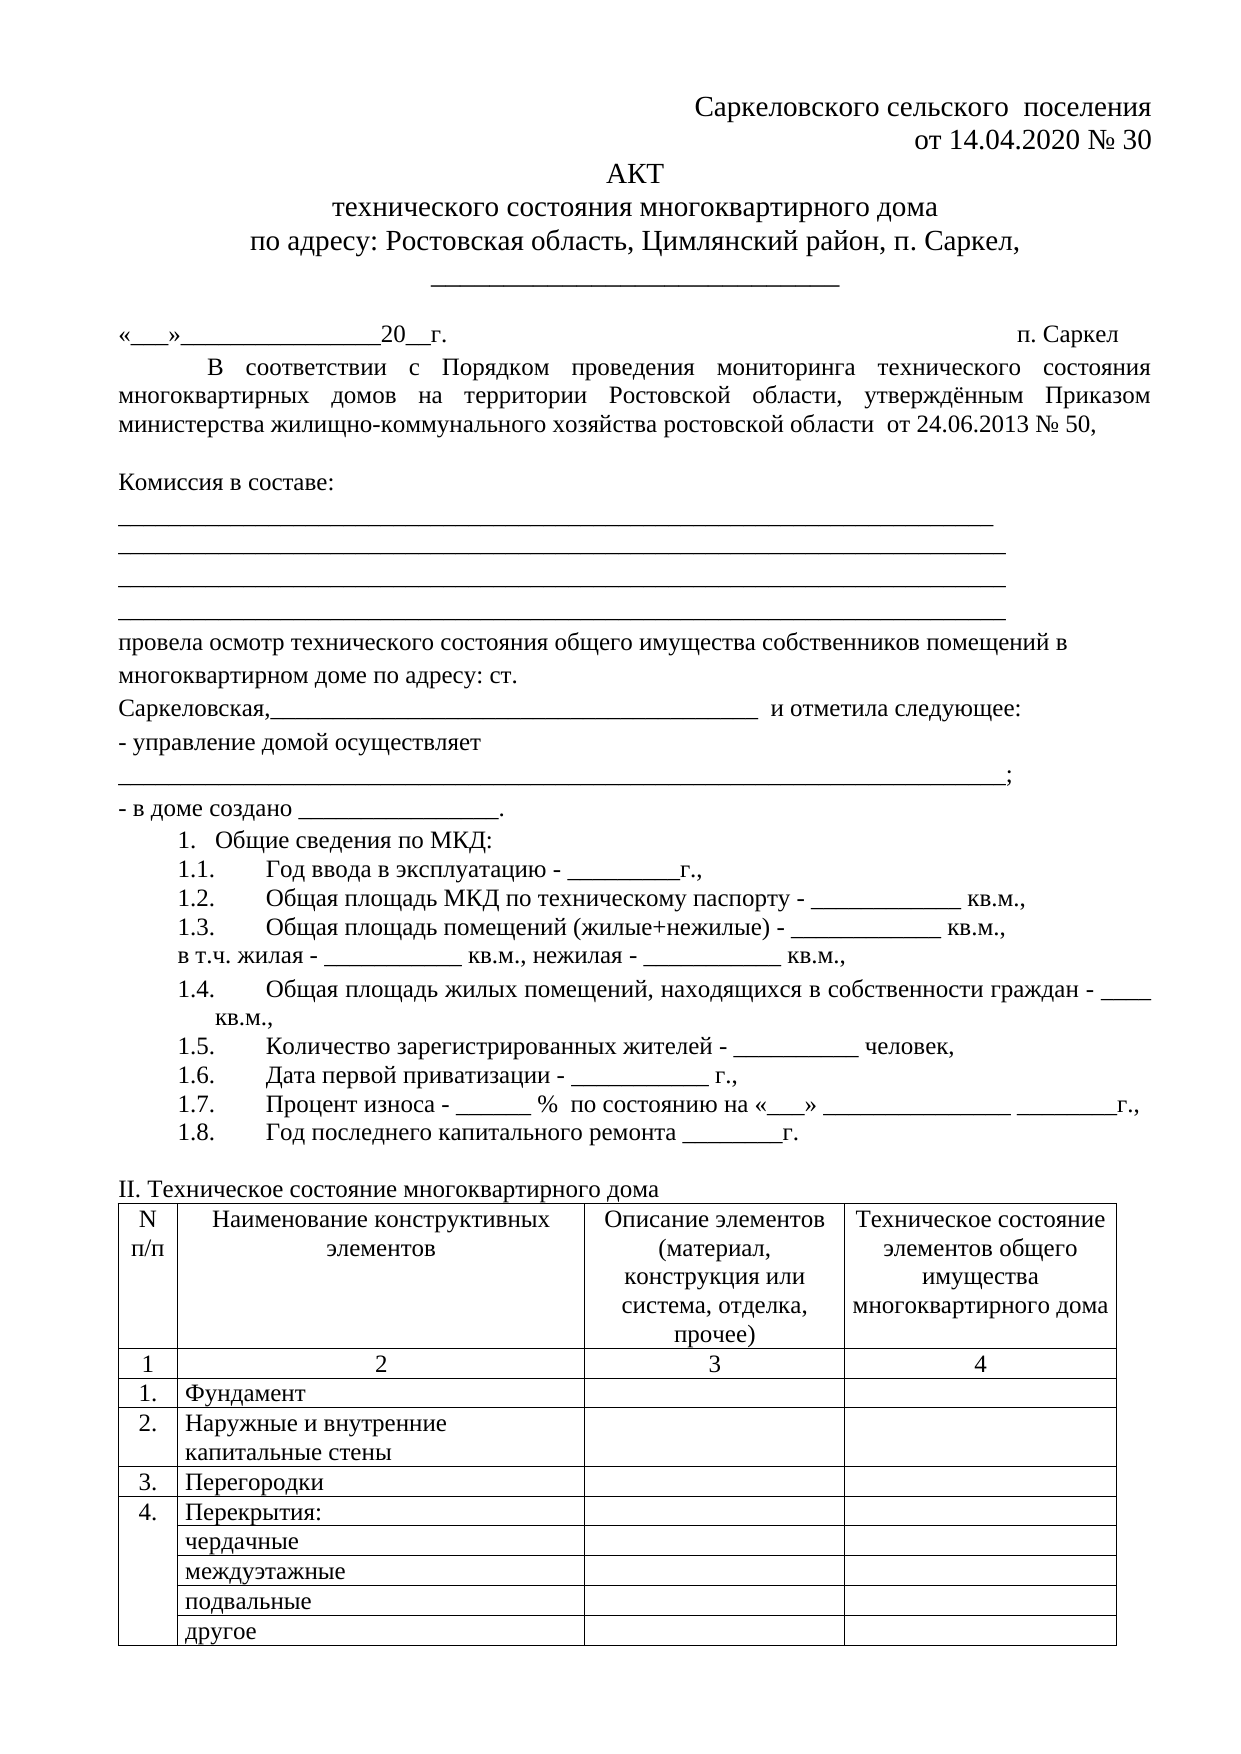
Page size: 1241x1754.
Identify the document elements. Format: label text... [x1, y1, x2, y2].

table_cell [845, 1497, 1116, 1525]
table_cell [845, 1616, 1116, 1644]
text Комиссия в составе: [118, 467, 1152, 495]
text провела осмотр технического состояния общего имущества собственников помещений в многоквартирном доме по адресу: ст. Саркеловская,_______________________________________ и отметила следующее: [118, 627, 1152, 722]
list Год последнего капитального ремонта ________г. [177, 1117, 1152, 1146]
table_cell [585, 1586, 844, 1615]
table_cell [585, 1526, 844, 1555]
table_cell 1. [119, 1379, 177, 1407]
list Процент износа - ______ % по состоянию на «___» _______________ ________г., [177, 1089, 1152, 1117]
table_cell [585, 1497, 844, 1525]
table_cell Фундамент [178, 1379, 584, 1407]
text _______________________________________________________________________ [118, 528, 1152, 557]
table_cell [845, 1586, 1116, 1615]
table_cell [585, 1379, 844, 1407]
text АКТ [118, 156, 1152, 189]
table_cell Перекрытия: [178, 1497, 584, 1525]
table_header Наименование конструктивных элементов [178, 1204, 584, 1348]
table_cell 3 [585, 1349, 844, 1377]
table_cell [845, 1379, 1116, 1407]
list Общая площадь МКД по техническому паспорту - ____________ кв.м., [177, 883, 1152, 912]
table_cell 4 [845, 1349, 1116, 1377]
text - в доме создано ________________. [118, 793, 1152, 821]
table_cell Наружные и внутренние капитальные стены [178, 1408, 584, 1466]
table_cell 2 [178, 1349, 584, 1377]
text «___»________________20__г. п. Саркел [118, 319, 1152, 347]
table_cell [585, 1616, 844, 1644]
text технического состояния многоквартирного дома [118, 189, 1152, 223]
text от 14.04.2020 № 30 [118, 122, 1152, 156]
list Общая площадь помещений (жилые+нежилые) - ____________ кв.м., [177, 912, 1152, 941]
table_cell [585, 1467, 844, 1496]
list Год ввода в эксплуатацию - _________г., [177, 854, 1152, 883]
table_cell чердачные [178, 1526, 584, 1555]
table_cell [845, 1526, 1116, 1555]
table_header N п/п [119, 1204, 177, 1348]
list Дата первой приватизации - ___________ г., [177, 1060, 1152, 1089]
table_cell [585, 1408, 844, 1466]
table_cell [845, 1556, 1116, 1585]
table_cell [845, 1408, 1116, 1466]
table_cell 4. [119, 1497, 177, 1644]
table_cell [585, 1556, 844, 1585]
text II. Техническое состояние многоквартирного дома [118, 1174, 1152, 1203]
text в т.ч. жилая - ___________ кв.м., нежилая - ___________ кв.м., [177, 941, 1152, 969]
text Саркеловского сельского поселения [118, 89, 1152, 122]
table_header Описание элементов (материал, конструкция или система, отделка, прочее) [585, 1204, 844, 1348]
table_cell Перегородки [178, 1467, 584, 1496]
list Общие сведения по МКД: [177, 826, 1152, 854]
text - управление домой осуществляет _______________________________________________________________________; [118, 727, 1152, 788]
table_header Техническое состояние элементов общего имущества многоквартирного дома [845, 1204, 1116, 1348]
list Общая площадь жилых помещений, находящихся в собственности граждан - ____ кв.м., [177, 974, 1152, 1031]
text _______________________________________________________________________ [118, 561, 1152, 590]
table_cell 3. [119, 1467, 177, 1496]
text В соответствии с Порядком проведения мониторинга технического состояния многоквартирных домов на территории Ростовской области, утверждённым Приказом министерства жилищно-коммунального хозяйства ростовской области от 24.06.2013 № 50, [118, 352, 1152, 438]
table_cell подвальные [178, 1586, 584, 1615]
table_cell 1 [119, 1349, 177, 1377]
table_cell междуэтажные [178, 1556, 584, 1585]
table_cell другое [178, 1616, 584, 1644]
text по адресу: Ростовская область, Цимлянский район, п. Саркел, ____________________________ [118, 223, 1152, 290]
text _______________________________________________________________________ [118, 594, 1152, 623]
table_cell 2. [119, 1408, 177, 1466]
list Количество зарегистрированных жителей - __________ человек, [177, 1031, 1152, 1060]
text ______________________________________________________________________ [118, 500, 1152, 528]
table_cell [845, 1467, 1116, 1496]
